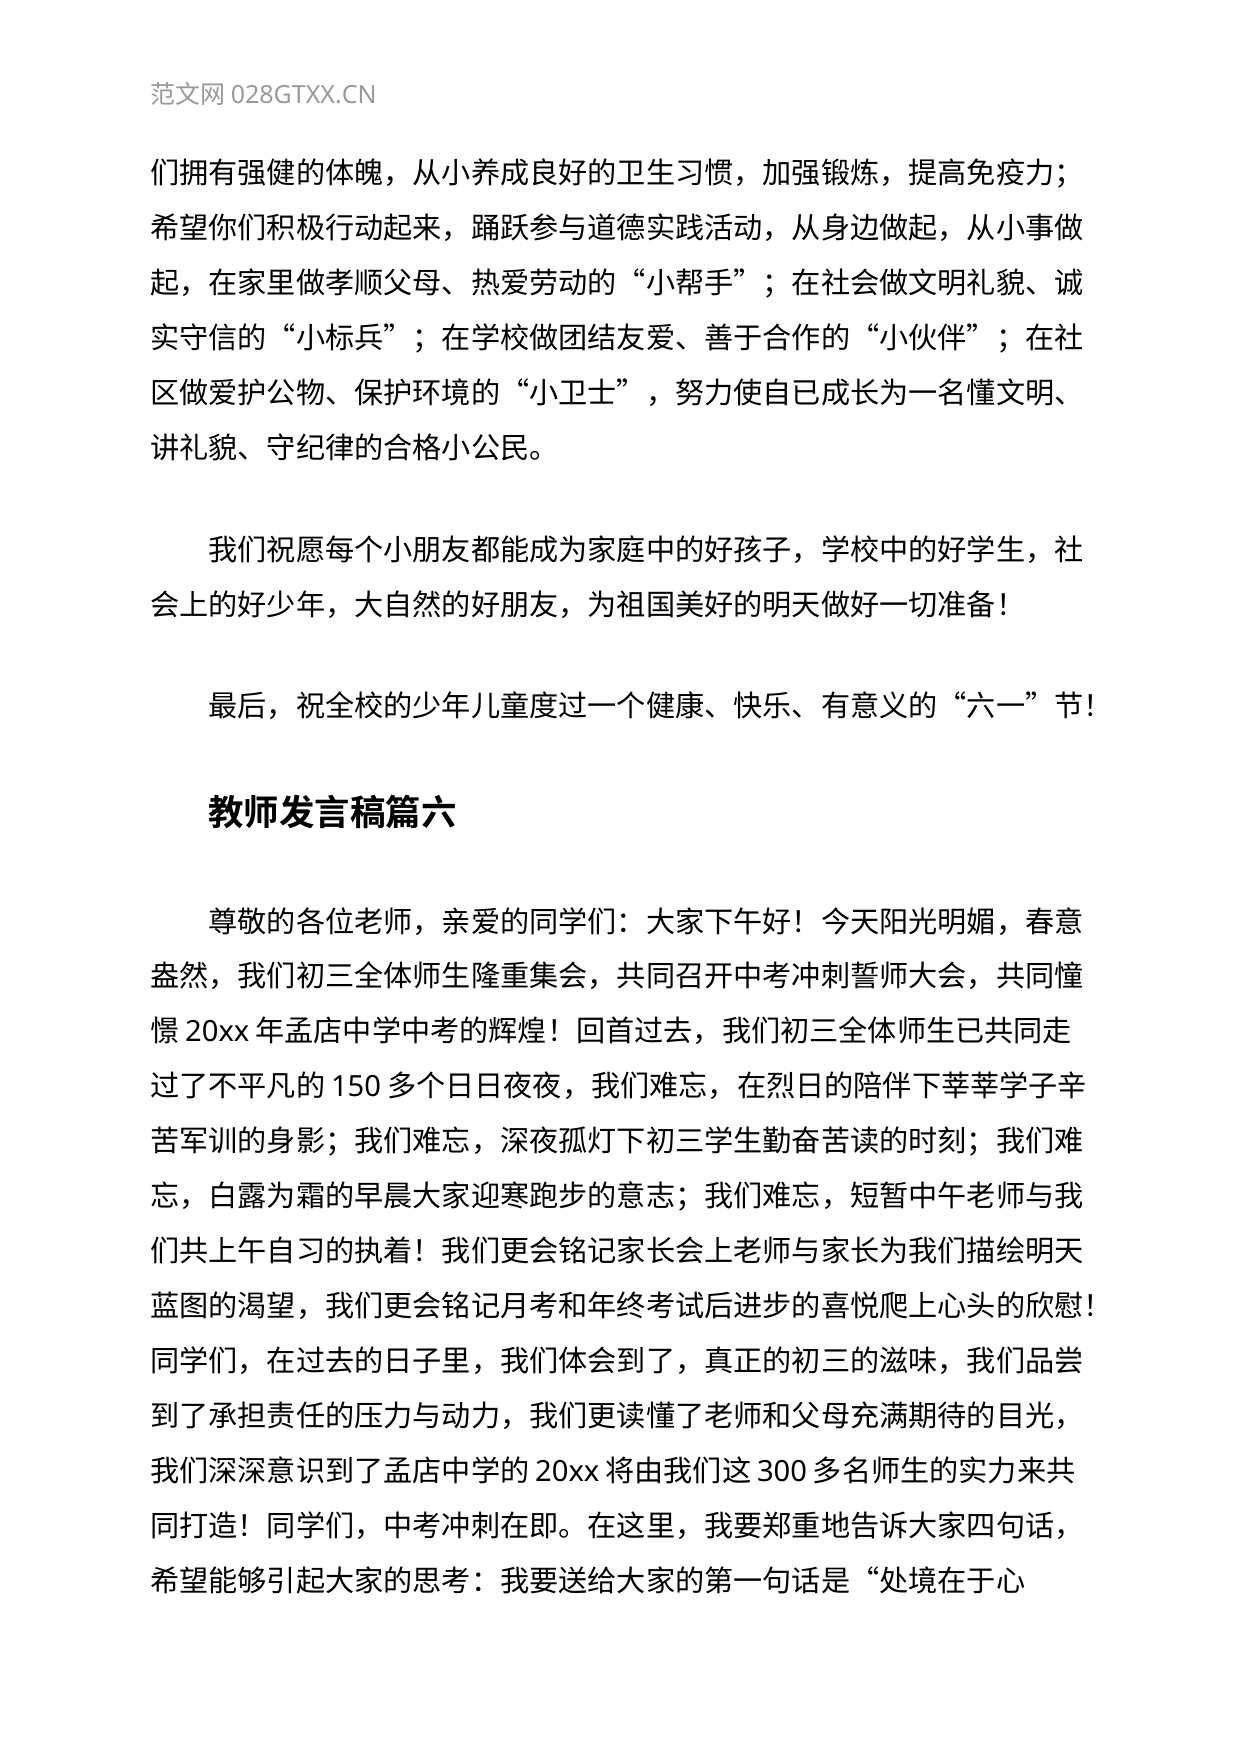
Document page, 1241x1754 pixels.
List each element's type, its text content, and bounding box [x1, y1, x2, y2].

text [150, 150, 1090, 467]
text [150, 898, 1090, 1599]
text 最后，祝全校的少年儿童度过一个健康、快乐、有意义的“六一”节！ [150, 683, 1090, 725]
text 教师发言稿篇六 [150, 785, 1090, 836]
text 我们祝愿每个小朋友都能成为家庭中的好孩子，学校中的好学生，社会上的好少年，大自然的好朋友，为祖国美好的明天做好一切准备！ [150, 526, 1090, 623]
